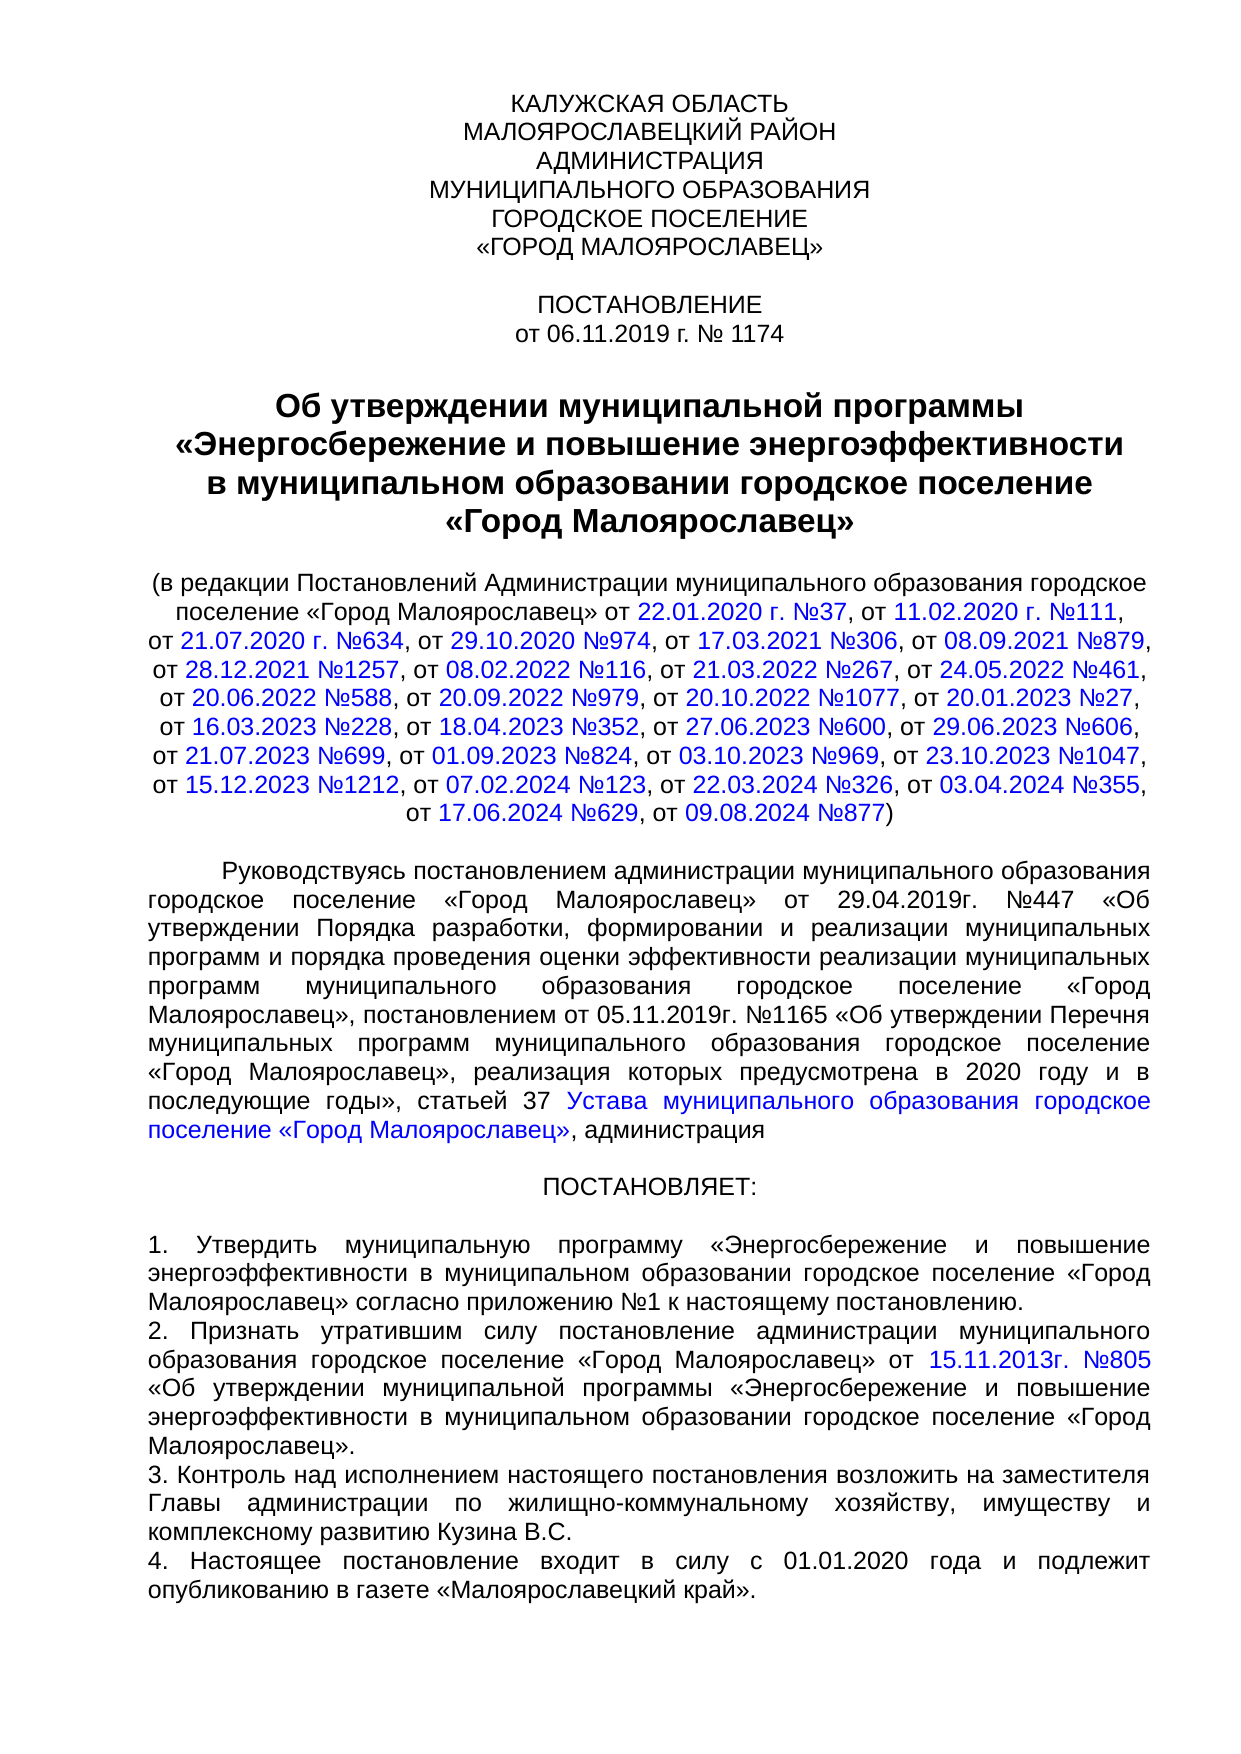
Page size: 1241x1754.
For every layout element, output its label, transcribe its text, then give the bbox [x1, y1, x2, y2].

text от 06.11.2019 г. № 1174 [148, 319, 1152, 347]
text 2. Признать утратившим силу постановление администрации муниципального образования городское поселение «Город Малоярославец» от 15.11.2013г. №805 «Об утверждении муниципальной программы «Энергосбережение и повышение энергоэффективности в муниципальном образовании городское поселение «Город Малоярославец». [148, 1316, 1152, 1459]
subtitle «ГОРОД МАЛОЯРОСЛАВЕЦ» [148, 232, 1152, 261]
text МАЛОЯРОСЛАВЕЦКИЙ РАЙОН [148, 117, 1152, 146]
text 4. Настоящее постановление входит в силу с 01.01.2020 года и подлежит опубликованию в газете «Малоярославецкий край». [148, 1546, 1152, 1603]
text (в редакции Постановлений Администрации муниципального образования городское поселение «Город Малоярославец» от 22.01.2020 г. №37, от 11.02.2020 г. №111, от 21.07.2020 г. №634, от 29.10.2020 №974, от 17.03.2021 №306, от 08.09.2021 №879, от 28.12.2021 №1257, от 08.02.2022 №116, от 21.03.2022 №267, от 24.05.2022 №461, от 20.06.2022 №588, от 20.09.2022 №979, от 20.10.2022 №1077, от 20.01.2023 №27, от 16.03.2023 №228, от 18.04.2023 №352, от 27.06.2023 №600, от 29.06.2023 №606, от 21.07.2023 №699, от 01.09.2023 №824, от 03.10.2023 №969, от 23.10.2023 №1047, от 15.12.2023 №1212, от 07.02.2024 №123, от 22.03.2024 №326, от 03.04.2024 №355, от 17.06.2024 №629, от 09.08.2024 №877) [148, 568, 1152, 827]
subtitle АДМИНИСТРАЦИЯ [148, 146, 1152, 175]
text ПОСТАНОВЛЕНИЕ [148, 290, 1152, 319]
text Об утверждении муниципальной программы «Энергосбережение и повышение энергоэффективности [148, 386, 1152, 463]
text ПОСТАНОВЛЯЕТ: [148, 1172, 1152, 1201]
text в муниципальном образовании городское поселение «Город Малоярославец» [148, 463, 1152, 539]
text 1. Утвердить муниципальную программу «Энергосбережение и повышение энергоэффективности в муниципальном образовании городское поселение «Город Малоярославец» согласно приложению №1 к настоящему постановлению. [148, 1229, 1152, 1316]
text МУНИЦИПАЛЬНОГО ОБРАЗОВАНИЯ [148, 175, 1152, 204]
text 3. Контроль над исполнением настоящего постановления возложить на заместителя Главы администрации по жилищно-коммунальному хозяйству, имуществу и комплексному развитию Кузина В.С. [148, 1459, 1152, 1546]
text Руководствуясь постановлением администрации муниципального образования городское поселение «Город Малоярославец» от 29.04.2019г. №447 «Об утверждении Порядка разработки, формировании и реализации муниципальных программ и порядка проведения оценки эффективности реализации муниципальных программ муниципального образования городское поселение «Город Малоярославец», постановлением от 05.11.2019г. №1165 «Об утверждении Перечня муниципальных программ муниципального образования городское поселение «Город Малоярославец», реализация которых предусмотрена в 2020 году и в последующие годы», статьей 37 Устава муниципального образования городское поселение «Город Малоярославец», администрация [148, 856, 1152, 1143]
text КАЛУЖСКАЯ ОБЛАСТЬ [148, 89, 1152, 117]
text ГОРОДСКОЕ ПОСЕЛЕНИЕ [148, 204, 1152, 232]
